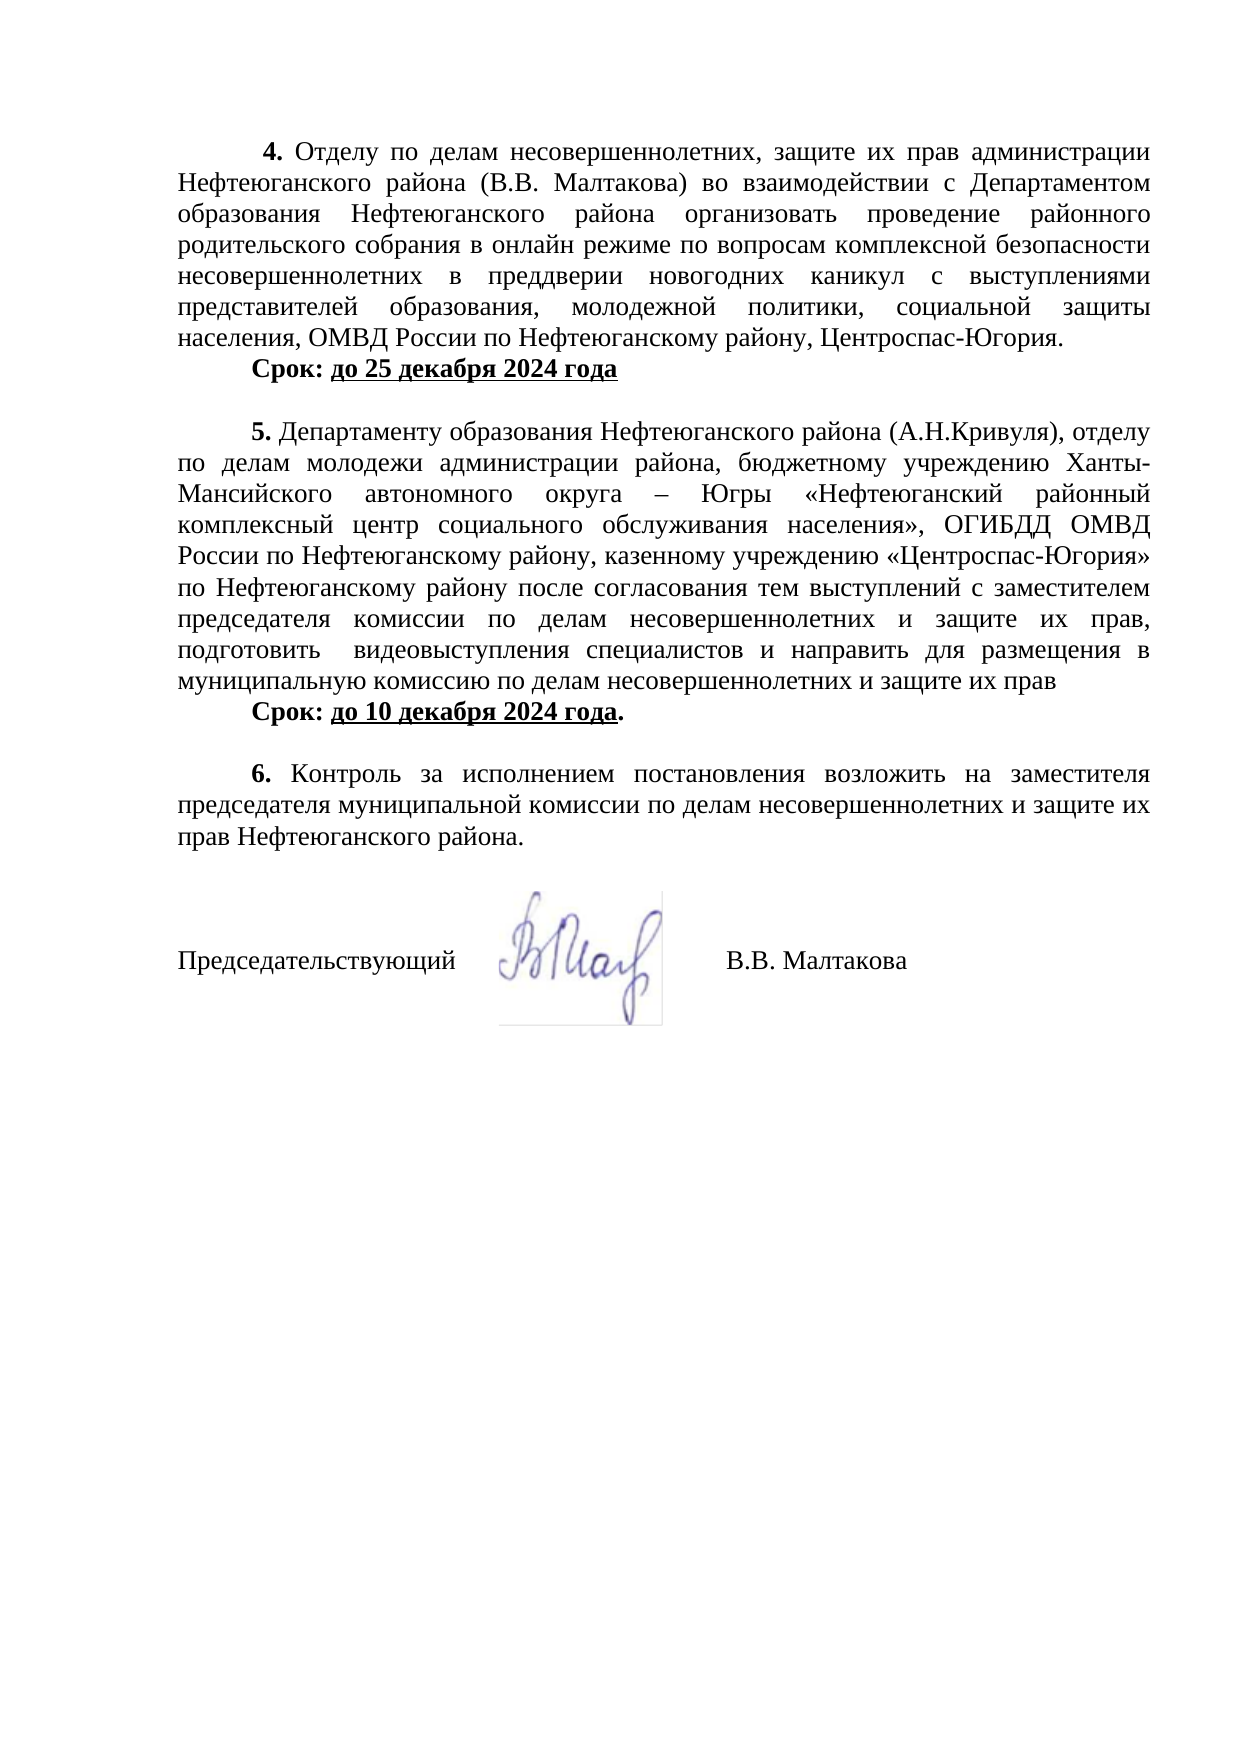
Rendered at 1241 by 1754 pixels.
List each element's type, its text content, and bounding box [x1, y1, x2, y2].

text Срок: до 10 декабря 2024 года. [177, 695, 1152, 726]
text 5. Департаменту образования Нефтеюганского района (А.Н.Кривуля), отделу по делам молодежи администрации района, бюджетному учреждению Ханты-Мансийского автономного округа – Югры «Нефтеюганский районный комплексный центр социального обслуживания населения», ОГИБДД ОМВД России по Нефтеюганскому району, казенному учреждению «Центроспас-Югория» по Нефтеюганскому району после согласования тем выступлений с заместителем председателя комиссии по делам несовершеннолетних и защите их прав, подготовить видеовыступления специалистов и направить для размещения в муниципальную комиссию по делам несовершеннолетних и защите их прав [177, 415, 1152, 695]
text Срок: до 25 декабря 2024 года [177, 353, 1152, 384]
picture [498, 891, 663, 944]
text Председательствующий В.В. Малтакова [177, 944, 1152, 976]
text 6. Контроль за исполнением постановления возложить на заместителя председателя муниципальной комиссии по делам несовершеннолетних и защите их прав Нефтеюганского района. [177, 757, 1152, 851]
picture [498, 976, 663, 1027]
text 4. Отделу по делам несовершеннолетних, защите их прав администрации Нефтеюганского района (В.В. Малтакова) во взаимодействии с Департаментом образования Нефтеюганского района организовать проведение районного родительского собрания в онлайн режиме по вопросам комплексной безопасности несовершеннолетних в преддверии новогодних каникул с выступлениями представителей образования, молодежной политики, социальной защиты населения, ОМВД России по Нефтеюганскому району, Центроспас-Югория. [177, 134, 1152, 353]
